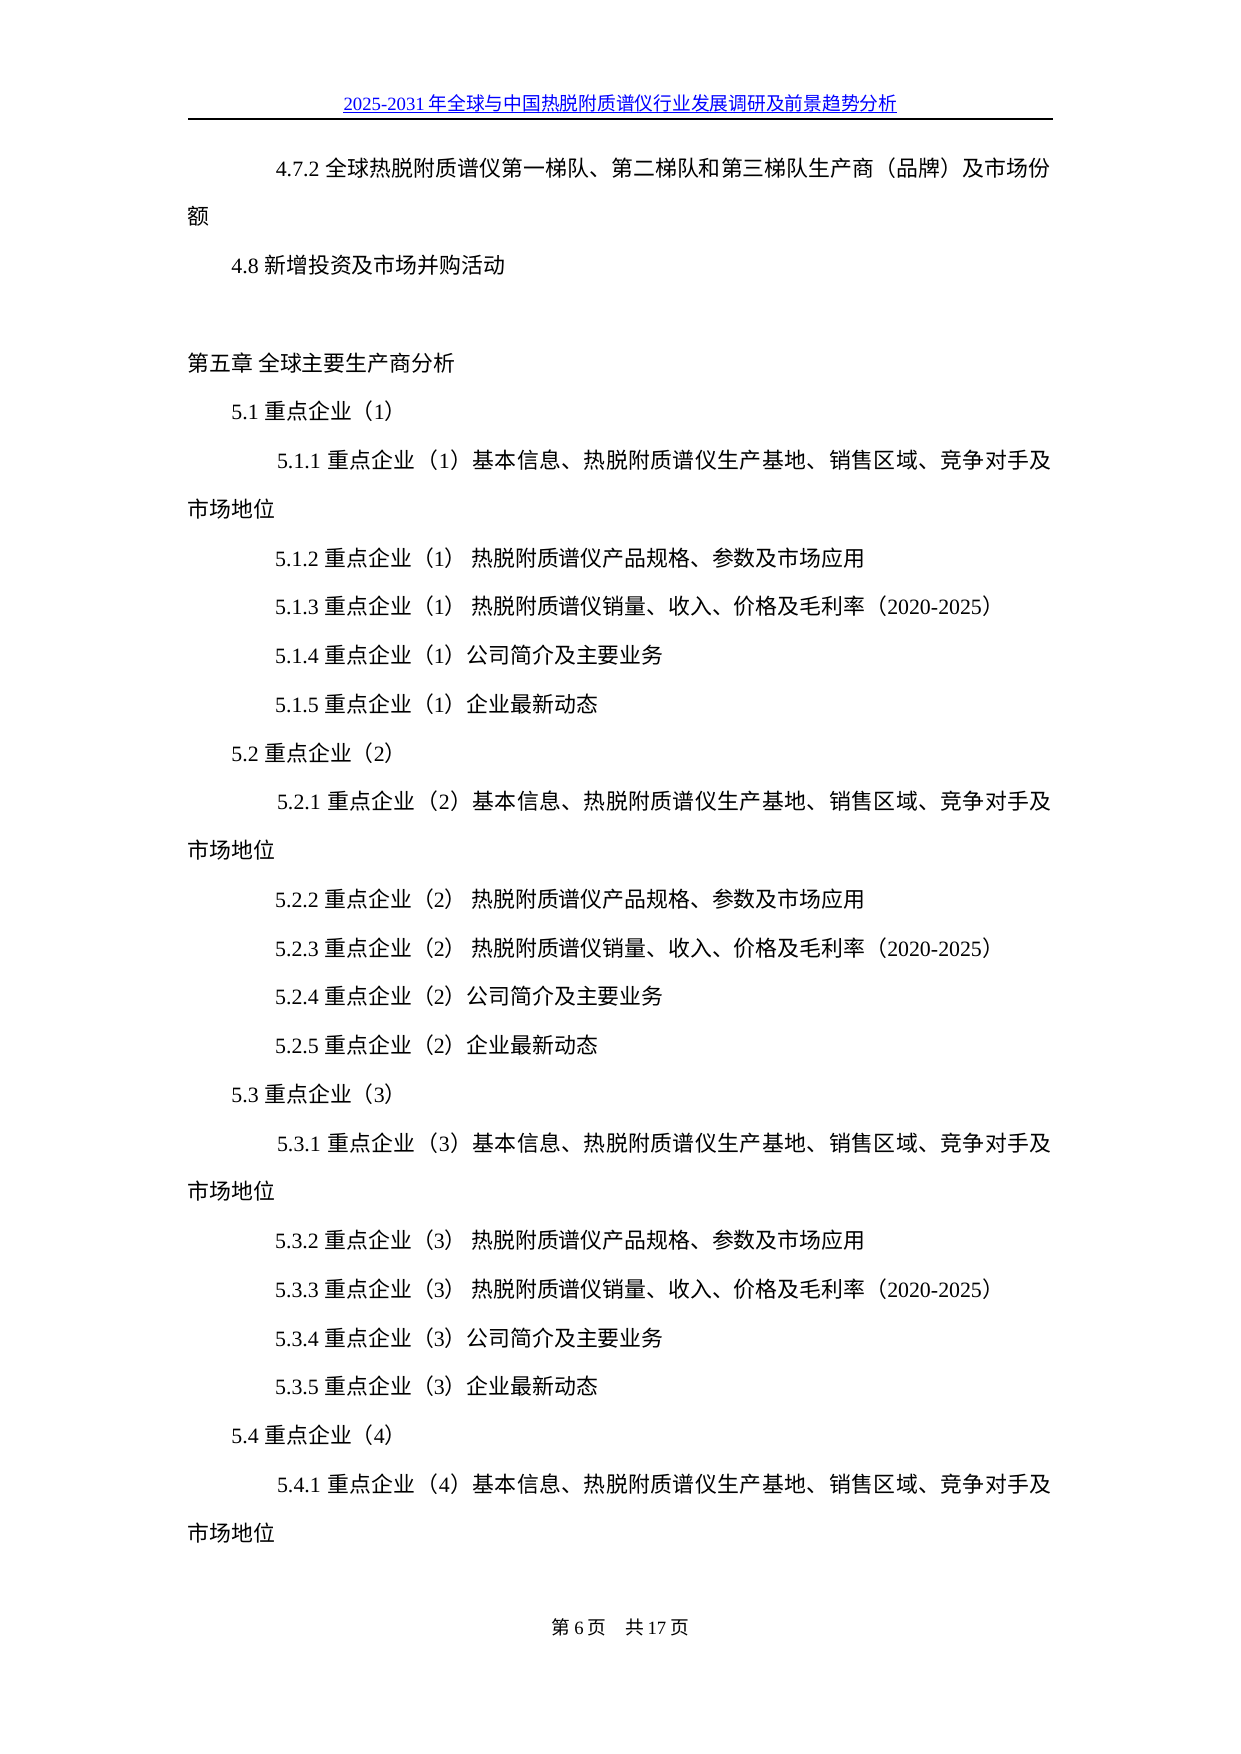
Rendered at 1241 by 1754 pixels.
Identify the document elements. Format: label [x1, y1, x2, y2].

text [187, 150, 1053, 1548]
